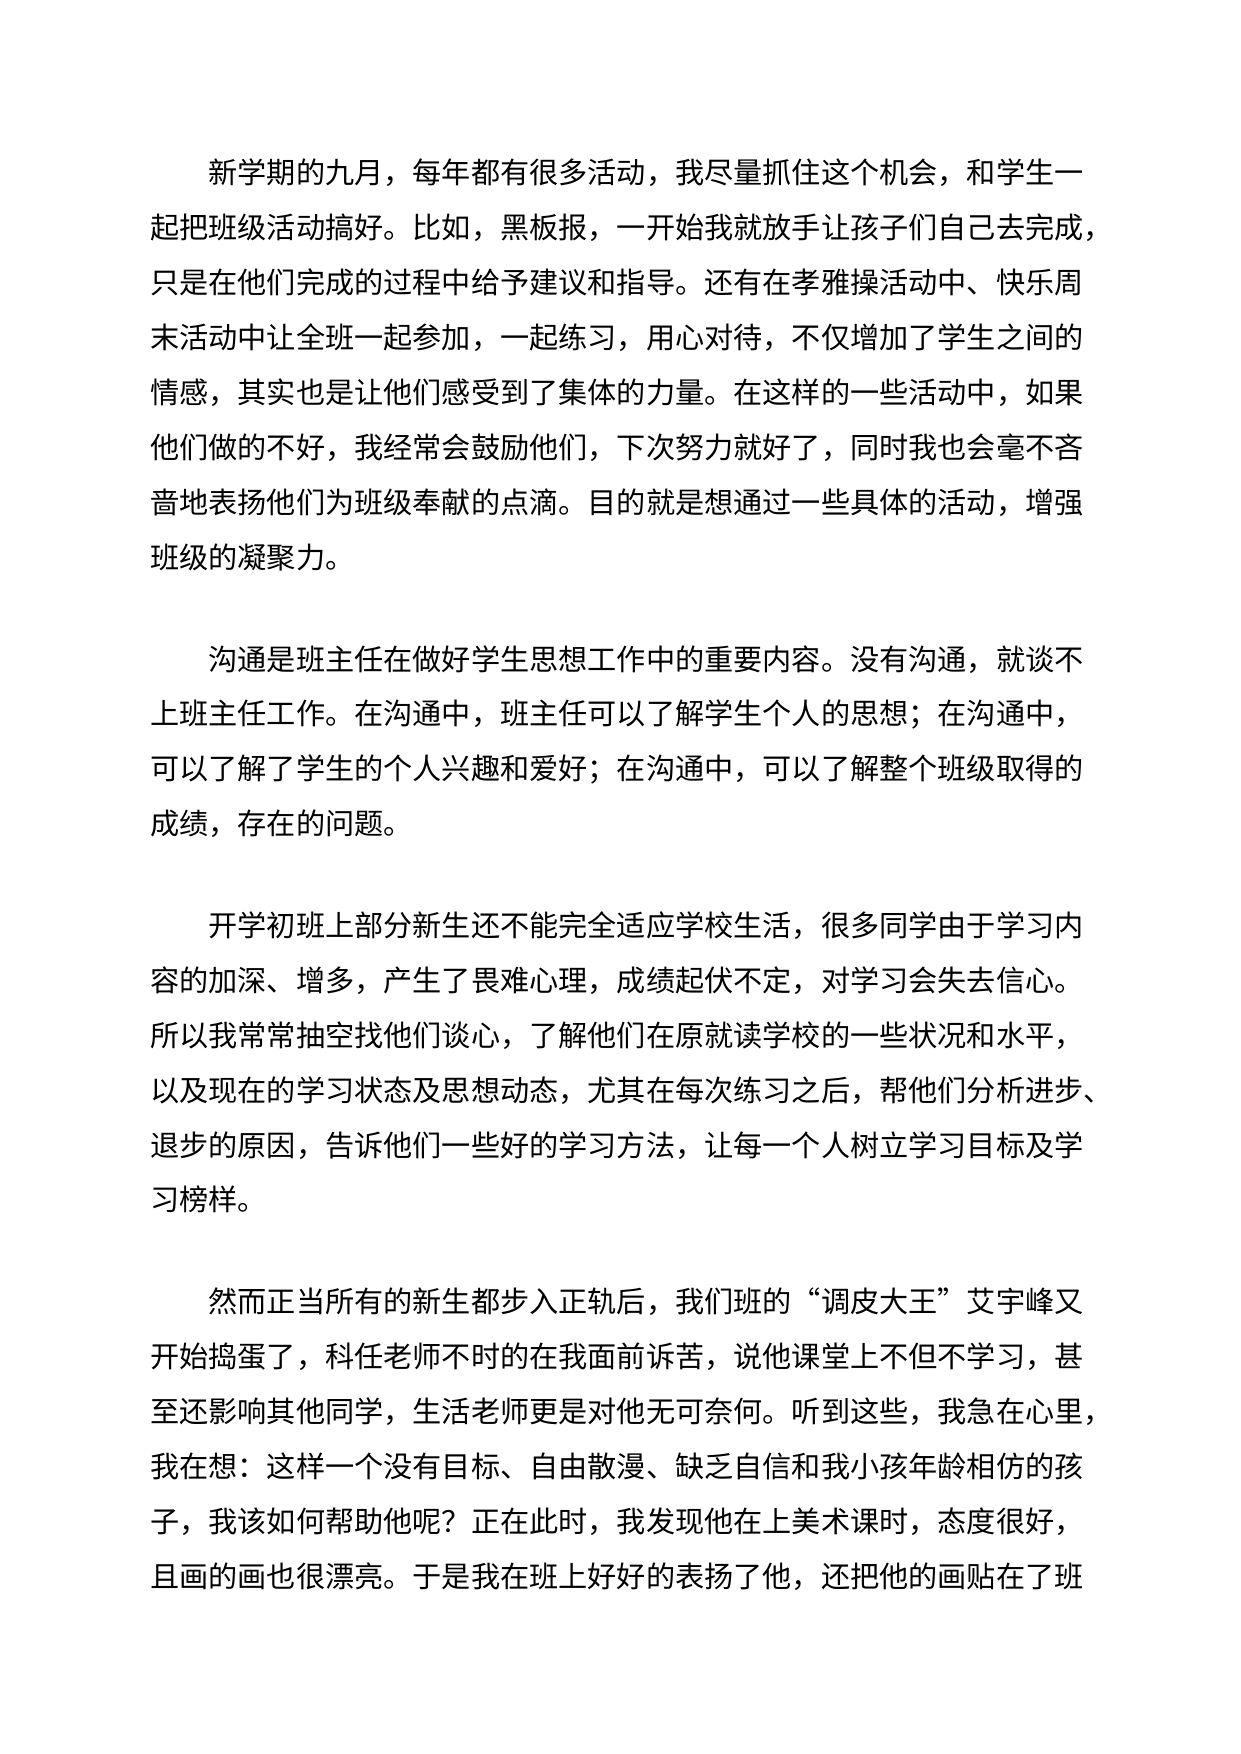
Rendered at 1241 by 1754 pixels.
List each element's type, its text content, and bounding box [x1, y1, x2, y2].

text 沟通是班主任在做好学生思想工作中的重要内容。没有沟通，就谈不上班主任工作。在沟通中，班主任可以了解学生个人的思想；在沟通中，可以了解了学生的个人兴趣和爱好；在沟通中，可以了解整个班级取得的成绩，存在的问题。 [150, 636, 1090, 843]
text 新学期的九月，每年都有很多活动，我尽量抓住这个机会，和学生一起把班级活动搞好。比如，黑板报，一开始我就放手让孩子们自己去完成，只是在他们完成的过程中给予建议和指导。还有在孝雅操活动中、快乐周末活动中让全班一起参加，一起练习，用心对待，不仅增加了学生之间的情感，其实也是让他们感受到了集体的力量。在这样的一些活动中，如果他们做的不好，我经常会鼓励他们，下次努力就好了，同时我也会毫不吝啬地表扬他们为班级奉献的点滴。目的就是想通过一些具体的活动，增强班级的凝聚力。 [150, 150, 1090, 577]
text 开学初班上部分新生还不能完全适应学校生活，很多同学由于学习内容的加深、增多，产生了畏难心理，成绩起伏不定，对学习会失去信心。所以我常常抽空找他们谈心，了解他们在原就读学校的一些状况和水平，以及现在的学习状态及思想动态，尤其在每次练习之后，帮他们分析进步、退步的原因，告诉他们一些好的学习方法，让每一个人树立学习目标及学习榜样。 [150, 902, 1090, 1219]
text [150, 1279, 1090, 1596]
